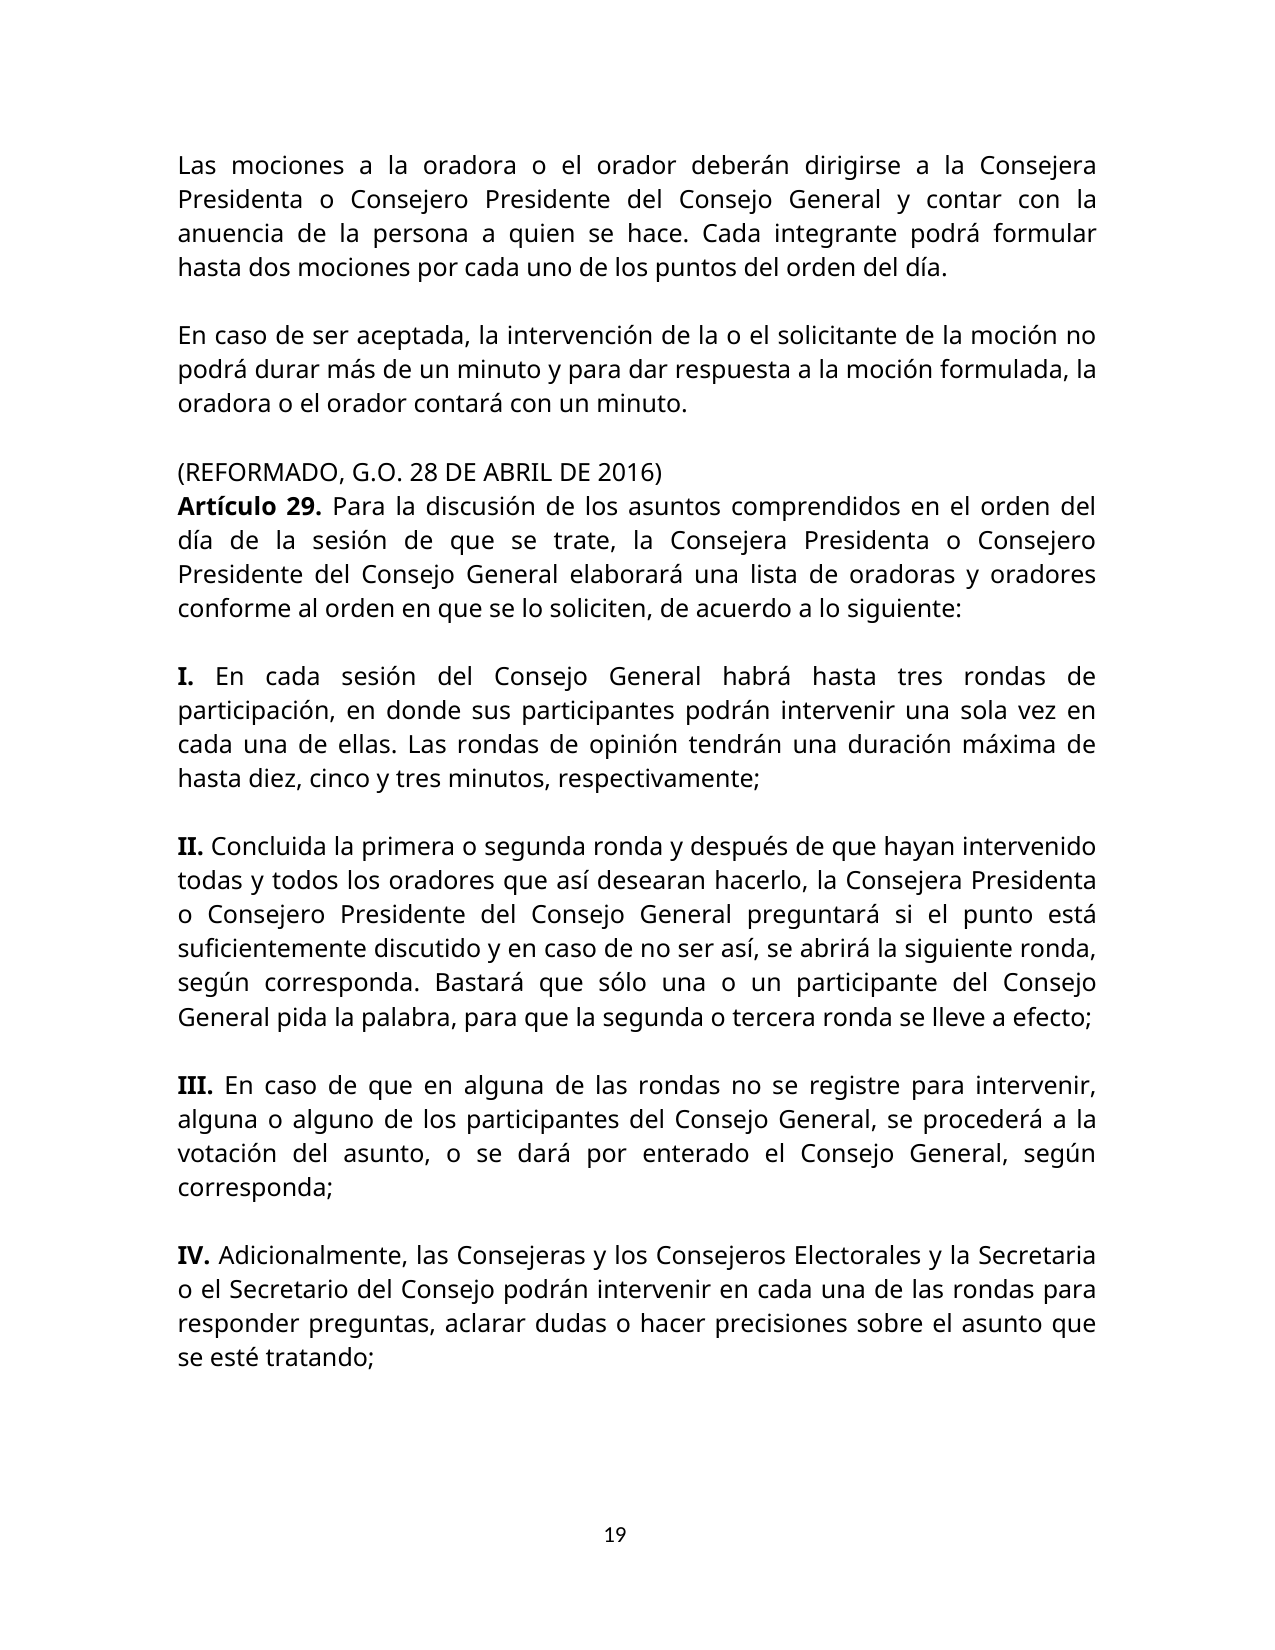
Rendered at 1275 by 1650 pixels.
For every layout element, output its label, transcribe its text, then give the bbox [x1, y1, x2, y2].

text Las mociones a la oradora o el orador deberán dirigirse a la Consejera Presidenta o Consejero Presidente del Consejo General y contar con la anuencia de la persona a quien se hace. Cada integrante podrá formular hasta dos mociones por cada uno de los puntos del orden del día. [177, 148, 1098, 284]
text En caso de ser aceptada, la intervención de la o el solicitante de la moción no podrá durar más de un minuto y para dar respuesta a la moción formulada, la oradora o el orador contará con un minuto. [177, 318, 1098, 420]
text IV. Adicionalmente, las Consejeras y los Consejeros Electorales y la Secretaria o el Secretario del Consejo podrán intervenir en cada una de las rondas para responder preguntas, aclarar dudas o hacer precisiones sobre el asunto que se esté tratando; [177, 1238, 1098, 1374]
text I. En cada sesión del Consejo General habrá hasta tres rondas de participación, en donde sus participantes podrán intervenir una sola vez en cada una de ellas. Las rondas de opinión tendrán una duración máxima de hasta diez, cinco y tres minutos, respectivamente; [177, 658, 1098, 795]
text II. Concluida la primera o segunda ronda y después de que hayan intervenido todas y todos los oradores que así desearan hacerlo, la Consejera Presidenta o Consejero Presidente del Consejo General preguntará si el punto está suficientemente discutido y en caso de no ser así, se abrirá la siguiente ronda, según corresponda. Bastará que sólo una o un participante del Consejo General pida la palabra, para que la segunda o tercera ronda se lleve a efecto; [177, 829, 1098, 1033]
text (REFORMADO, G.O. 28 DE ABRIL DE 2016) [177, 454, 1098, 488]
text III. En caso de que en alguna de las rondas no se registre para intervenir, alguna o alguno de los participantes del Consejo General, se procederá a la votación del asunto, o se dará por enterado el Consejo General, según corresponda; [177, 1067, 1098, 1203]
text Artículo 29. Para la discusión de los asuntos comprendidos en el orden del día de la sesión de que se trate, la Consejera Presidenta o Consejero Presidente del Consejo General elaborará una lista de oradoras y oradores conforme al orden en que se lo soliciten, de acuerdo a lo siguiente: [177, 488, 1098, 624]
